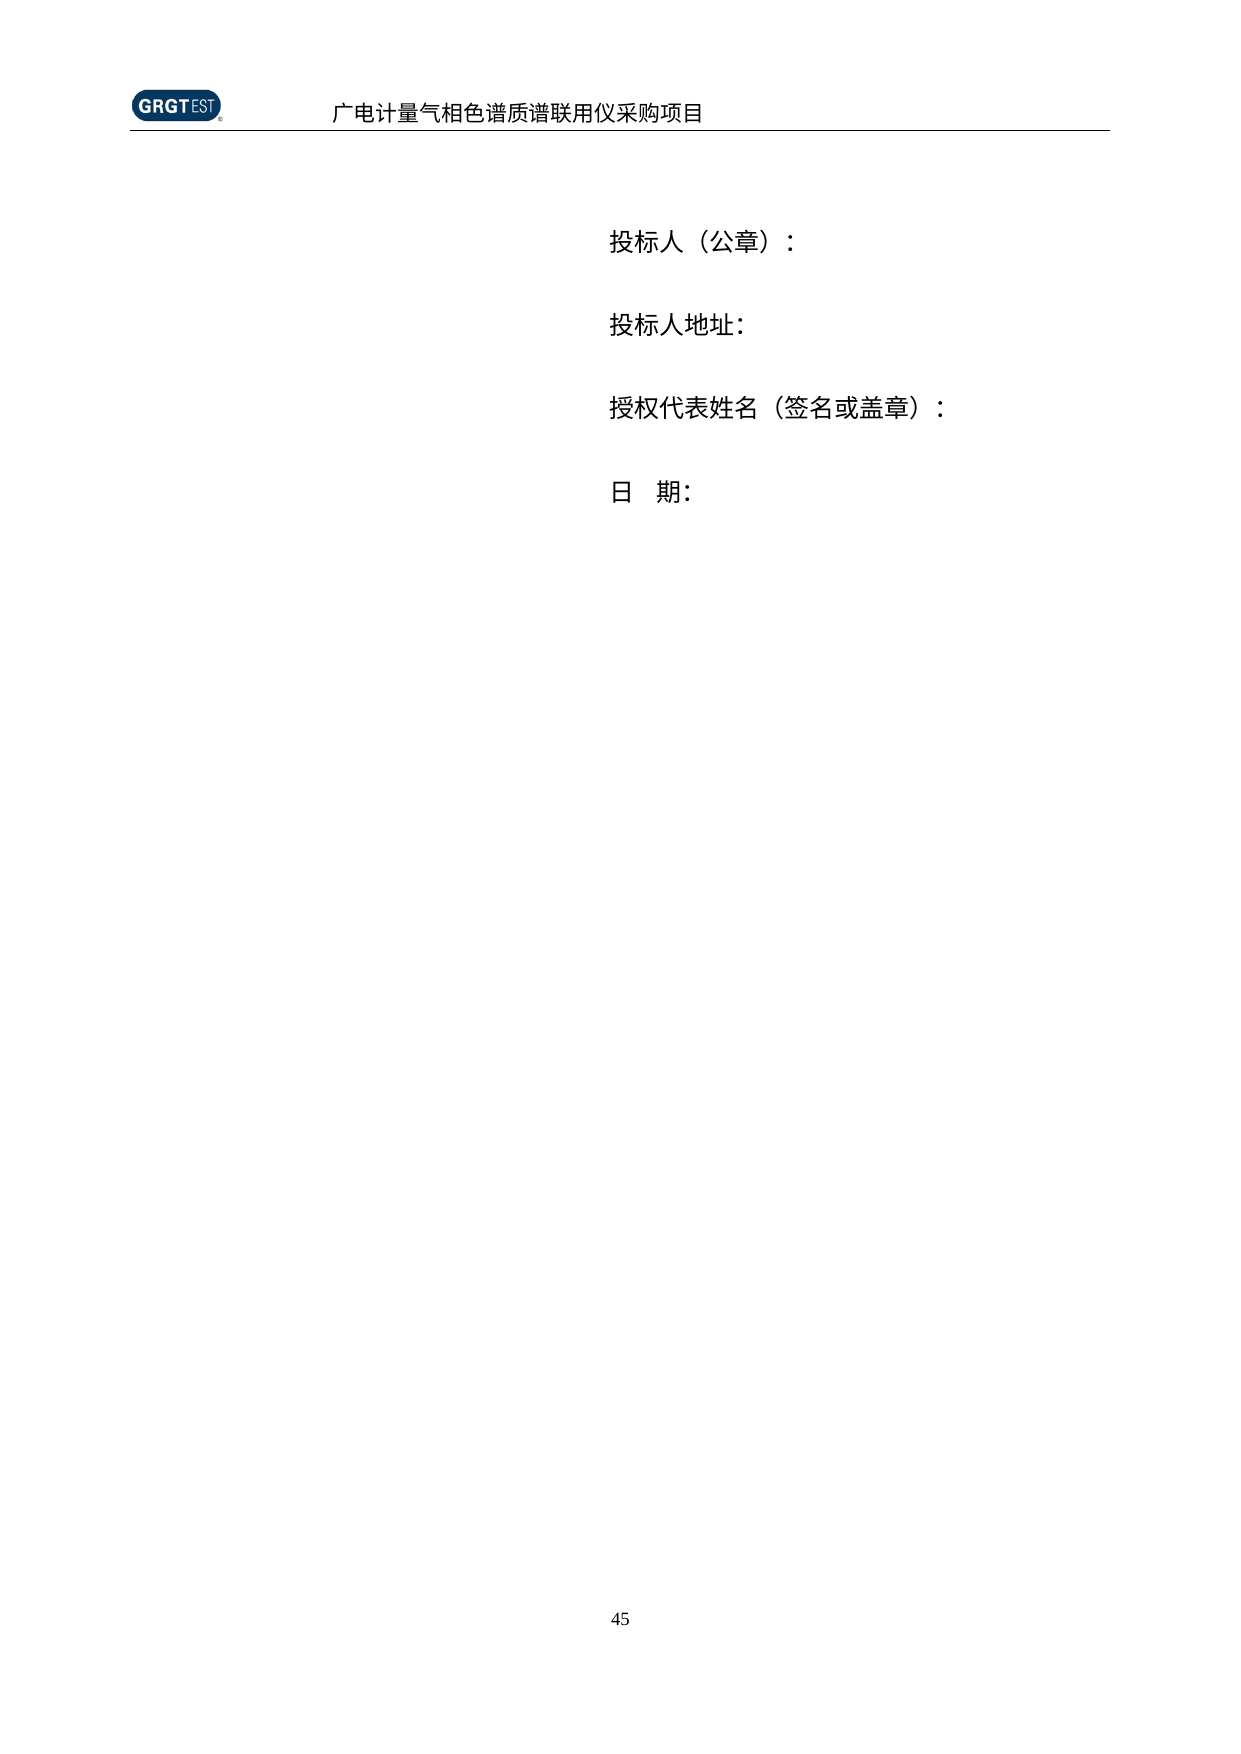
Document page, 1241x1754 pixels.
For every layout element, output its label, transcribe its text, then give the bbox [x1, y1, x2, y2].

text 投标人地址： [609, 291, 1110, 356]
text 授权代表姓名（签名或盖章）： [609, 374, 1110, 439]
text 投标人（公章）： [609, 208, 1110, 273]
picture [129, 88, 224, 122]
text 日 期： [609, 458, 1110, 523]
